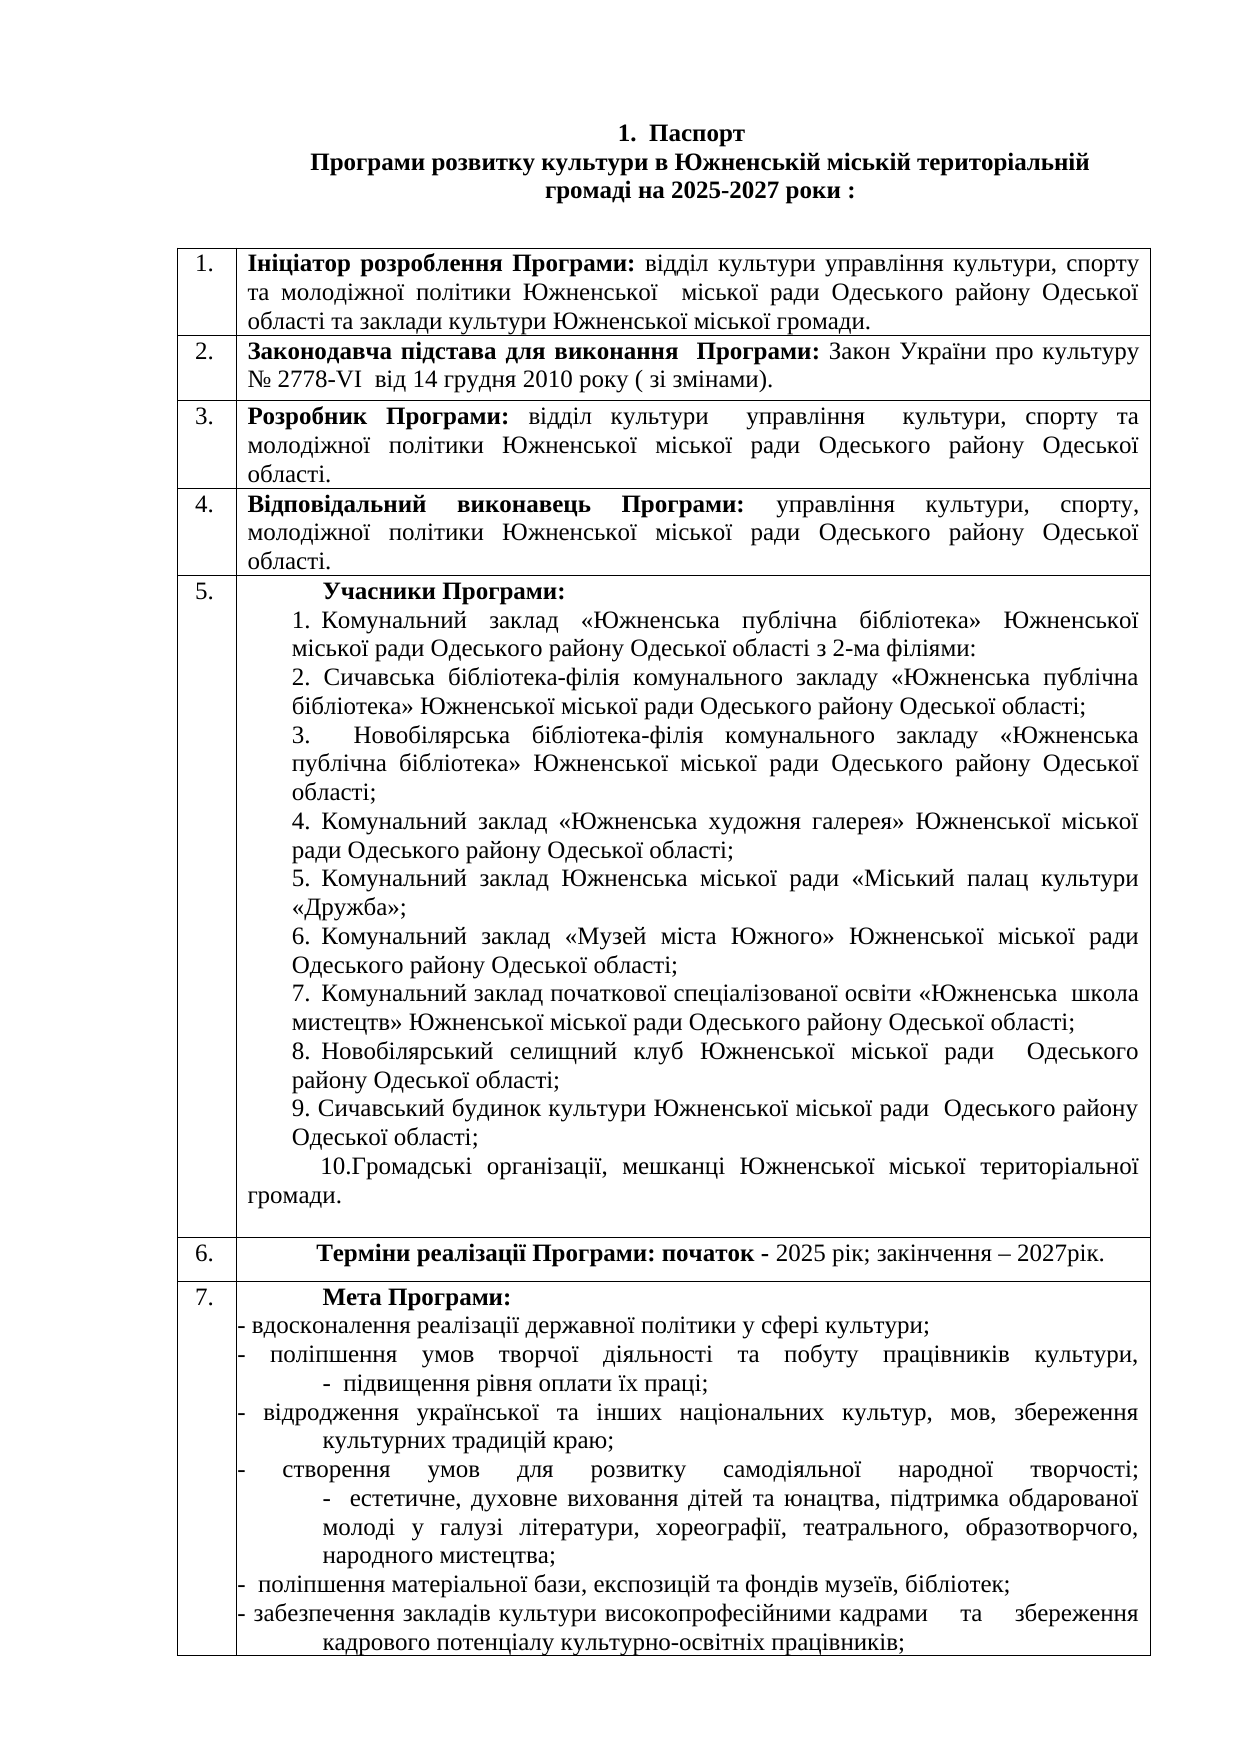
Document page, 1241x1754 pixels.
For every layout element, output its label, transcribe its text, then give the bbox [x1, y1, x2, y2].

table_cell 1. [178, 249, 236, 335]
table_cell 4. [178, 489, 236, 575]
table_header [189, 118, 1174, 247]
table_cell Законодавча підстава для виконання Програми: Закон України про культуру № 2778-VI від 14 грудня 2010 року ( зі змінами). [237, 336, 1150, 400]
table_cell Учасники Програми: 1. Комунальний заклад «Южненська публічна бібліотека» Южненської міської ради Одеського району Одеської області з 2-ма філіями: 2. Сичавська бібліотека-філія комунального закладу «Южненська публічна бібліотека» Южненської міської ради Одеського району Одеської області; 3. Новобілярська бібліотека-філія комунального закладу «Южненська публічна бібліотека» Южненської міської ради Одеського району Одеської області; 4. Комунальний заклад «Южненська художня галерея» Южненської міської ради Одеського району Одеської області; 5. Комунальний заклад Южненська міської ради «Міський палац культури «Дружба»; 6. Комунальний заклад «Музей міста Южного» Южненської міської ради Одеського району Одеської області; 7. Комунальний заклад початкової спеціалізованої освіти «Южненська школа мистецтв» Южненської міської ради Одеського району Одеської області; 8. Новобілярський селищний клуб Южненської міської ради Одеського району Одеської області; 9. Сичавський будинок культури Южненської міської ради Одеського району Одеської області; 10.Громадські організації, мешканці Южненської міської територіальної громади. [237, 576, 1150, 1237]
table_cell Ініціатор розроблення Програми: відділ культури управління культури, спорту та молодіжної політики Южненської міської ради Одеського району Одеської області та заклади культури Южненської міської громади. [237, 249, 1150, 335]
table_cell 7. [178, 1282, 236, 1655]
table_cell Терміни реалізації Програми: початок - 2025 рік; закінчення – 2027рік. [237, 1238, 1150, 1281]
table_cell 3. [178, 401, 236, 488]
table_cell 5. [178, 576, 236, 1237]
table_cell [237, 1282, 1150, 1655]
table_cell Розробник Програми: відділ культури управління культури, спорту та молодіжної політики Южненської міської ради Одеського району Одеської області. [237, 401, 1150, 488]
table_cell 6. [178, 1238, 236, 1281]
table_cell Відповідальний виконавець Програми: управління культури, спорту, молодіжної політики Южненської міської ради Одеського району Одеської області. [237, 489, 1150, 575]
table_cell 2. [178, 336, 236, 400]
